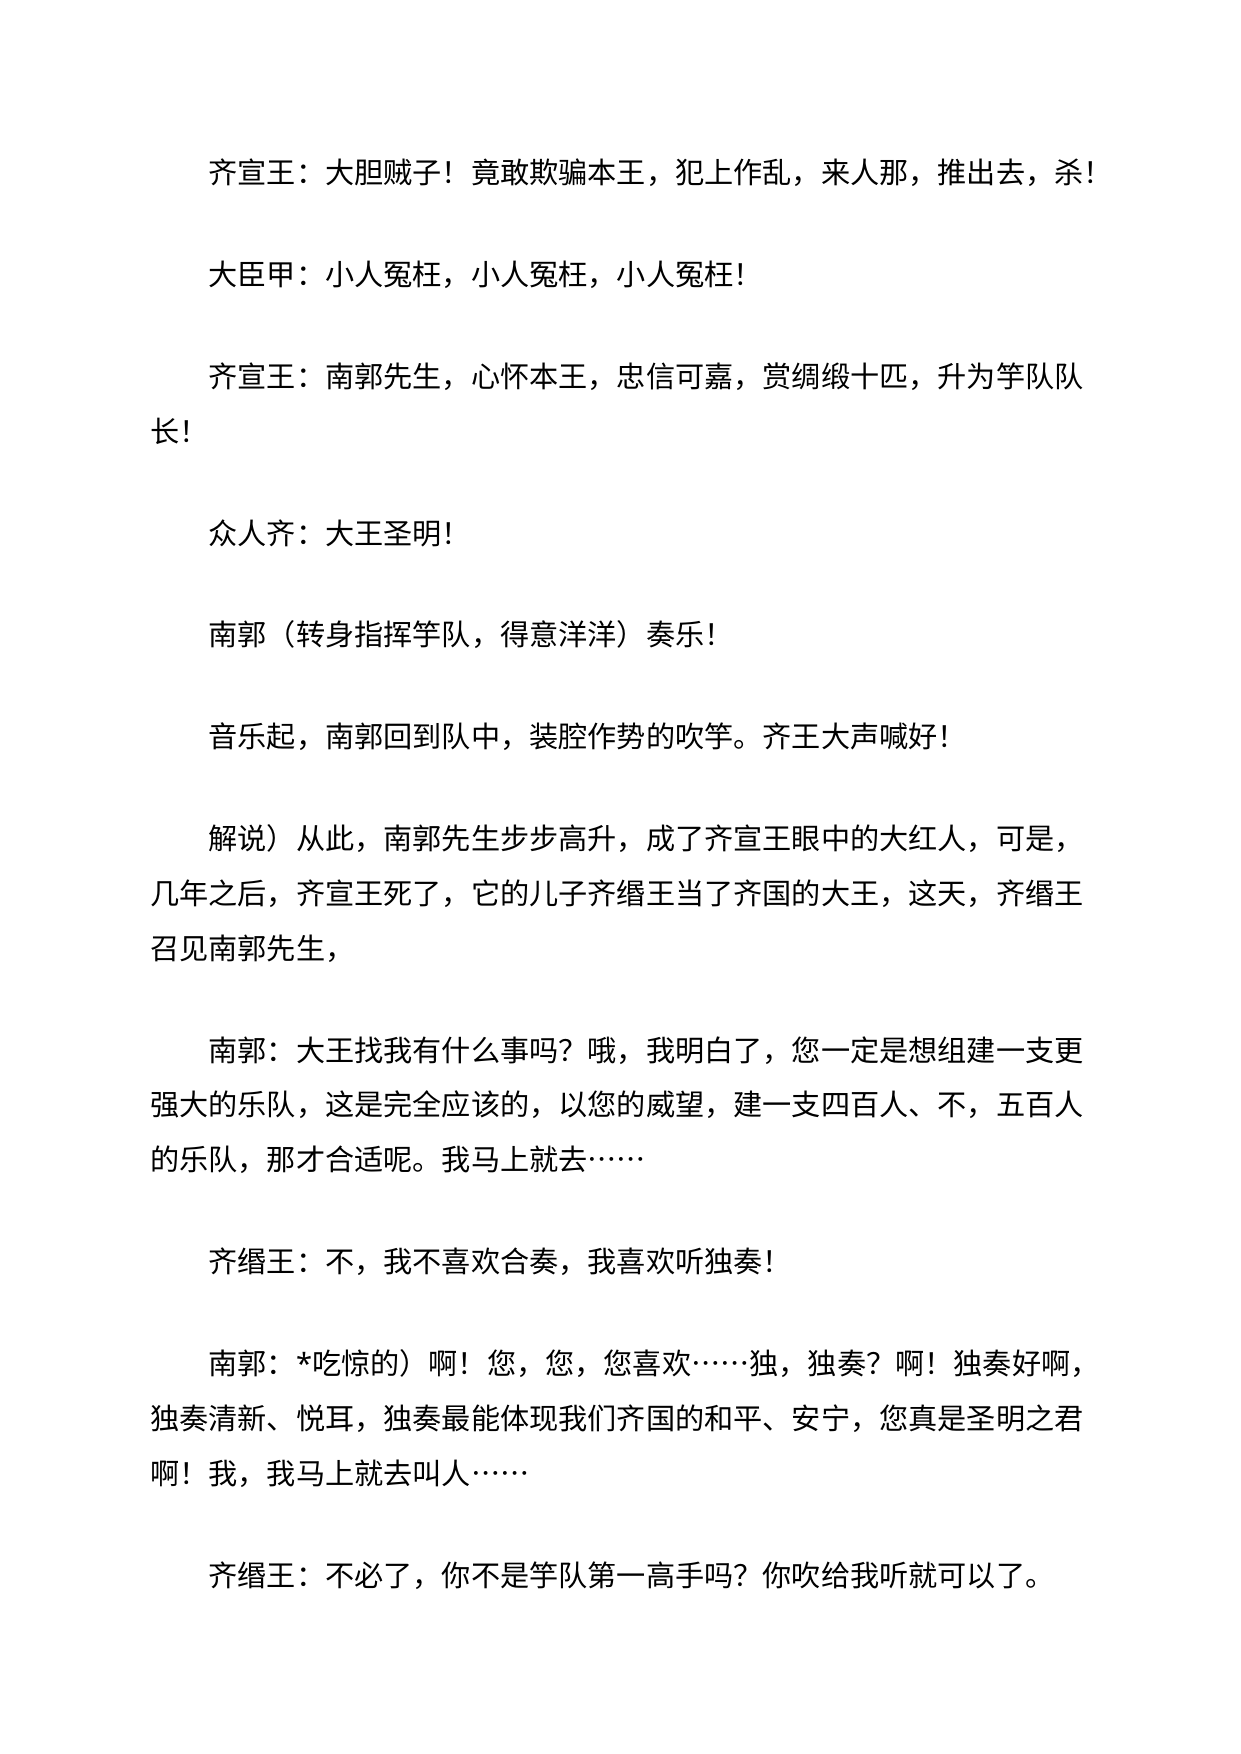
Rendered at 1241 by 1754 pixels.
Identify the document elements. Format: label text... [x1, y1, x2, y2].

text 南郭（转身指挥竽队，得意洋洋）奏乐！ [150, 612, 1090, 654]
text 解说）从此，南郭先生步步高升，成了齐宣王眼中的大红人，可是，几年之后，齐宣王死了，它的儿子齐缗王当了齐国的大王，这天，齐缗王召见南郭先生， [150, 816, 1090, 968]
text 南郭：大王找我有什么事吗？哦，我明白了，您一定是想组建一支更强大的乐队，这是完全应该的，以您的威望，建一支四百人、不，五百人的乐队，那才合适呢。我马上就去…… [150, 1027, 1090, 1179]
text 音乐起，南郭回到队中，装腔作势的吹竽。齐王大声喊好！ [150, 714, 1090, 756]
text 南郭：*吃惊的）啊！您，您，您喜欢……独，独奏？啊！独奏好啊，独奏清新、悦耳，独奏最能体现我们齐国的和平、安宁，您真是圣明之君啊！我，我马上就去叫人…… [150, 1340, 1090, 1493]
text 齐宣王：南郭先生，心怀本王，忠信可嘉，赏绸缎十匹，升为竽队队长！ [150, 353, 1090, 451]
text 齐缗王：不必了，你不是竽队第一高手吗？你吹给我听就可以了。 [150, 1552, 1090, 1594]
text 齐宣王：大胆贼子！竟敢欺骗本王，犯上作乱，来人那，推出去，杀！ [150, 150, 1090, 192]
text 大臣甲：小人冤枉，小人冤枉，小人冤枉！ [150, 252, 1090, 294]
text 齐缗王：不，我不喜欢合奏，我喜欢听独奏！ [150, 1239, 1090, 1281]
text 众人齐：大王圣明！ [150, 510, 1090, 552]
